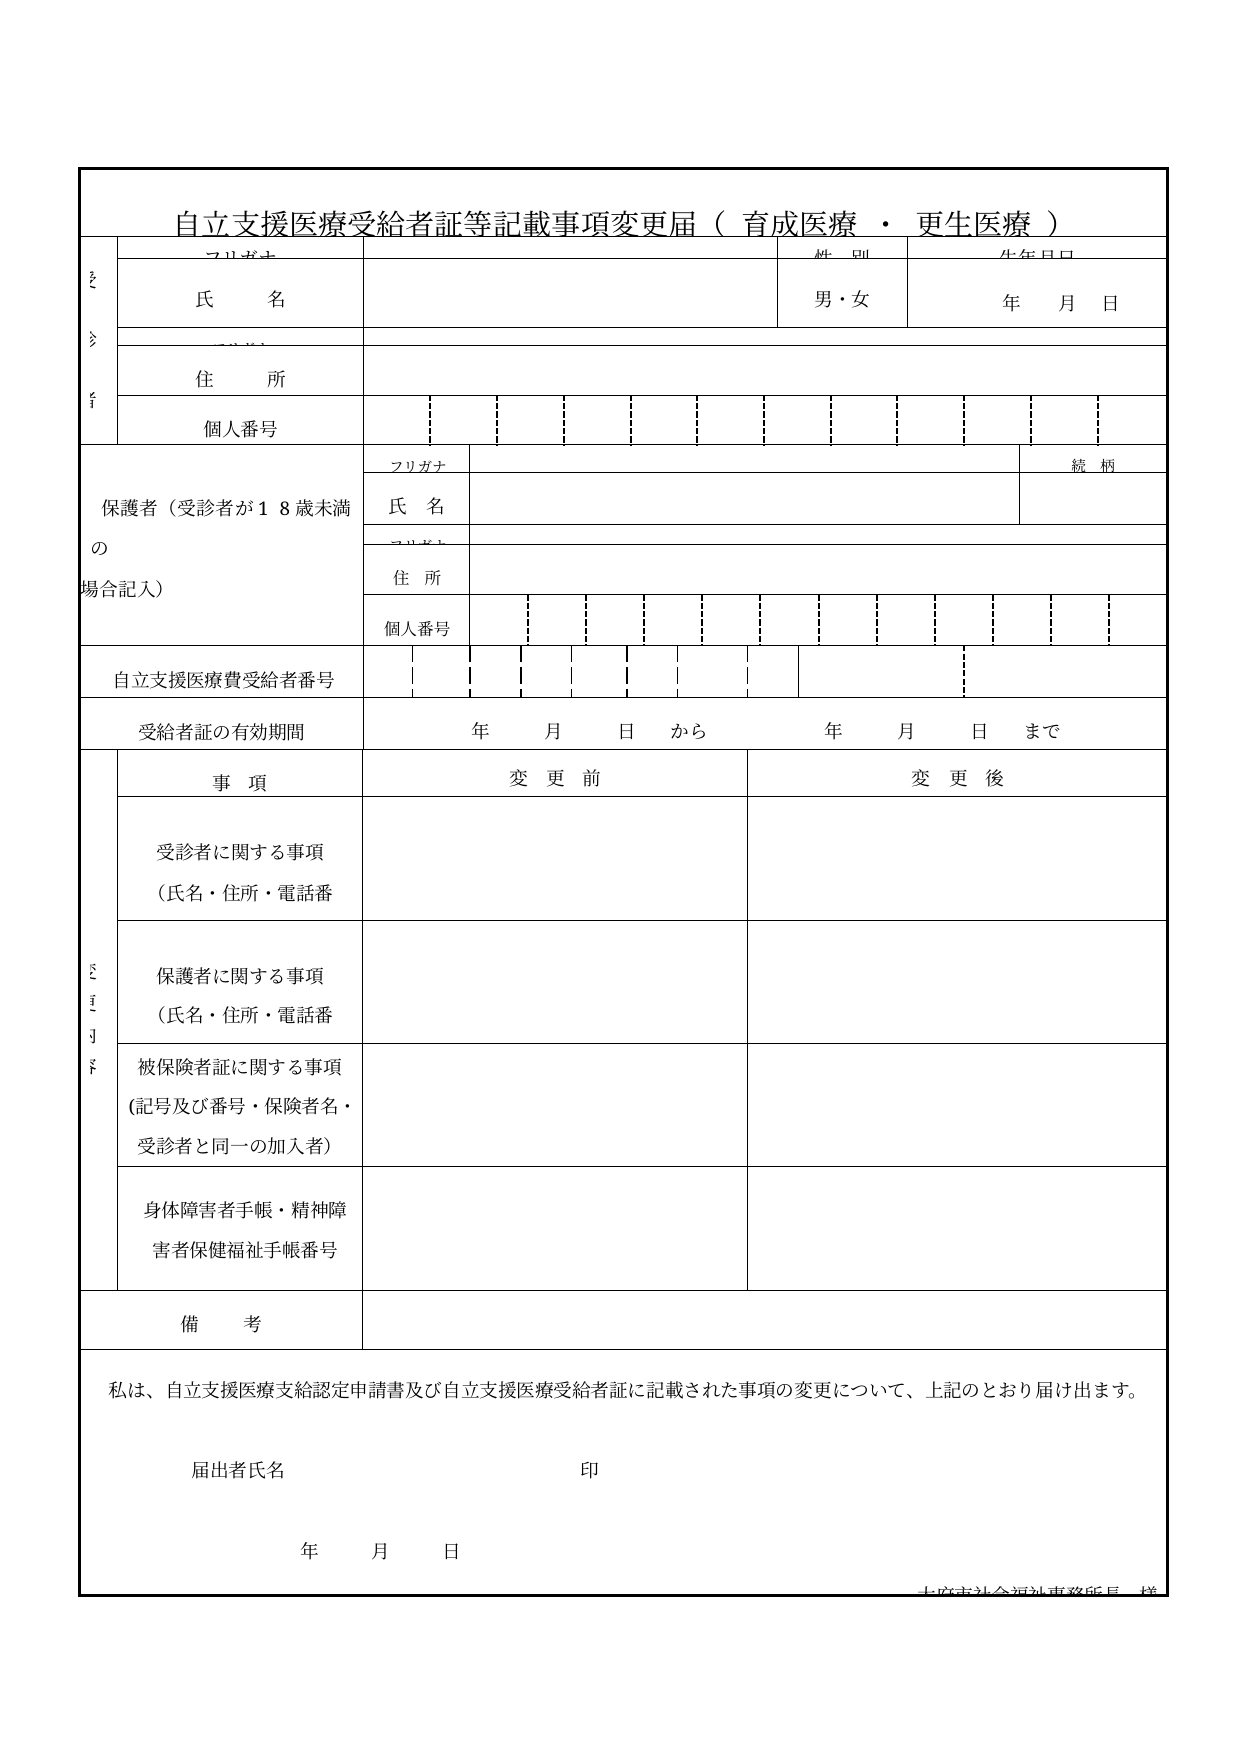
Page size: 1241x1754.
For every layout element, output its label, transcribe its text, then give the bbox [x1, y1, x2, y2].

table_cell 続 柄 [1020, 445, 1166, 472]
table_cell [897, 396, 964, 444]
table_cell [363, 1291, 1166, 1348]
table_cell 生年月日 [908, 237, 1166, 258]
table_cell [697, 396, 764, 444]
table_cell 事 項 [118, 750, 362, 796]
table_cell [1051, 595, 1109, 645]
table_cell 個人番号 [364, 595, 469, 645]
table_cell [470, 445, 1019, 472]
table_cell 年 月 日 から 年 月 日 まで [364, 698, 1166, 749]
table_cell 変 更 後 [748, 750, 1166, 796]
table_cell [877, 595, 935, 645]
table_cell [1020, 473, 1166, 524]
table_cell [747, 646, 798, 697]
table_cell 氏 名 [364, 473, 469, 524]
table_cell [564, 396, 631, 444]
table_cell [528, 595, 586, 645]
table_cell 私は、自立支援医療支給認定申請書及び自立支援医療受給者証に記載された事項の変更について、上記のとおり届け出ます。 届出者氏名 印 年 月 日 大府市社会福祉事務所長 様 [81, 1350, 1166, 1594]
table_cell [1098, 396, 1166, 444]
table_cell [1031, 396, 1098, 444]
table_cell 住 所 [364, 545, 469, 594]
table_cell [993, 595, 1051, 645]
table_cell フリガナ [118, 237, 363, 258]
table_cell [764, 396, 831, 444]
table_cell 被保険者証に関する事項 (記号及び番号・保険者名・ 受診者と同一の加入者） [118, 1044, 362, 1166]
table_cell [430, 396, 497, 444]
table_cell 保護者（受診者が1 8歳未満の 場合記入） [81, 445, 363, 645]
table_cell [748, 921, 1166, 1042]
table_cell フリガナ [364, 445, 469, 472]
table_cell 受 診 者 [81, 237, 117, 444]
table_cell [364, 328, 1166, 345]
table_cell [364, 237, 777, 258]
table_cell [748, 1167, 1166, 1290]
table_cell [470, 595, 528, 645]
table_cell [363, 1167, 747, 1290]
table_cell 性 別 [778, 237, 907, 258]
table_cell [521, 646, 572, 697]
table_cell 住 所 [118, 346, 363, 395]
table_cell [964, 646, 1166, 697]
table_cell [470, 473, 1019, 524]
table_cell [702, 595, 760, 645]
table_cell [964, 396, 1031, 444]
table_cell 自立支援医療費受給者番号 [81, 646, 363, 697]
table_cell 個人番号 [118, 396, 363, 444]
table_cell [364, 646, 413, 697]
table_cell [363, 1044, 747, 1166]
table_cell 変 更 前 [363, 750, 747, 796]
table_cell [678, 646, 747, 697]
table_cell [497, 396, 564, 444]
table_cell [760, 595, 818, 645]
table_cell [819, 595, 877, 645]
table_cell フリガナ [118, 328, 363, 345]
table_cell [470, 646, 521, 697]
table_cell 身体障害者手帳・精神障 害者保健福祉手帳番号 [118, 1167, 362, 1290]
table_header 自立支援医療受給者証等記載事項変更届（ 育成医療 ・ 更生医療 ） [81, 170, 1166, 236]
table_cell [644, 595, 702, 645]
table_cell [586, 595, 644, 645]
table_cell [470, 525, 1166, 543]
table_cell 備 考 [81, 1291, 362, 1348]
table_cell [831, 396, 897, 444]
table_cell [748, 1044, 1166, 1166]
table_cell 氏 名 [118, 259, 363, 327]
table_cell [363, 797, 747, 920]
table_cell 年 月 日 [908, 259, 1166, 327]
table_cell [935, 595, 993, 645]
table_cell [1109, 595, 1166, 645]
table_cell 受診者に関する事項 （氏名・住所・電話番号） [118, 797, 362, 920]
table_cell 保護者に関する事項 （氏名・住所・電話番号） [118, 921, 362, 1042]
table_cell [631, 396, 697, 444]
table_cell [799, 646, 964, 697]
table_cell [572, 646, 627, 697]
table_cell [363, 921, 747, 1042]
table_cell [748, 797, 1166, 920]
table_cell [470, 545, 1166, 594]
table_cell 変更内容 [81, 750, 117, 1290]
table_cell [364, 259, 777, 327]
table_cell [364, 396, 430, 444]
table_cell フリガナ [364, 525, 469, 543]
table_cell [413, 646, 470, 697]
table_cell [627, 646, 678, 697]
table_cell 男・女 [778, 259, 907, 327]
table_cell [364, 346, 1166, 395]
table_cell 受給者証の有効期間 [81, 698, 363, 749]
